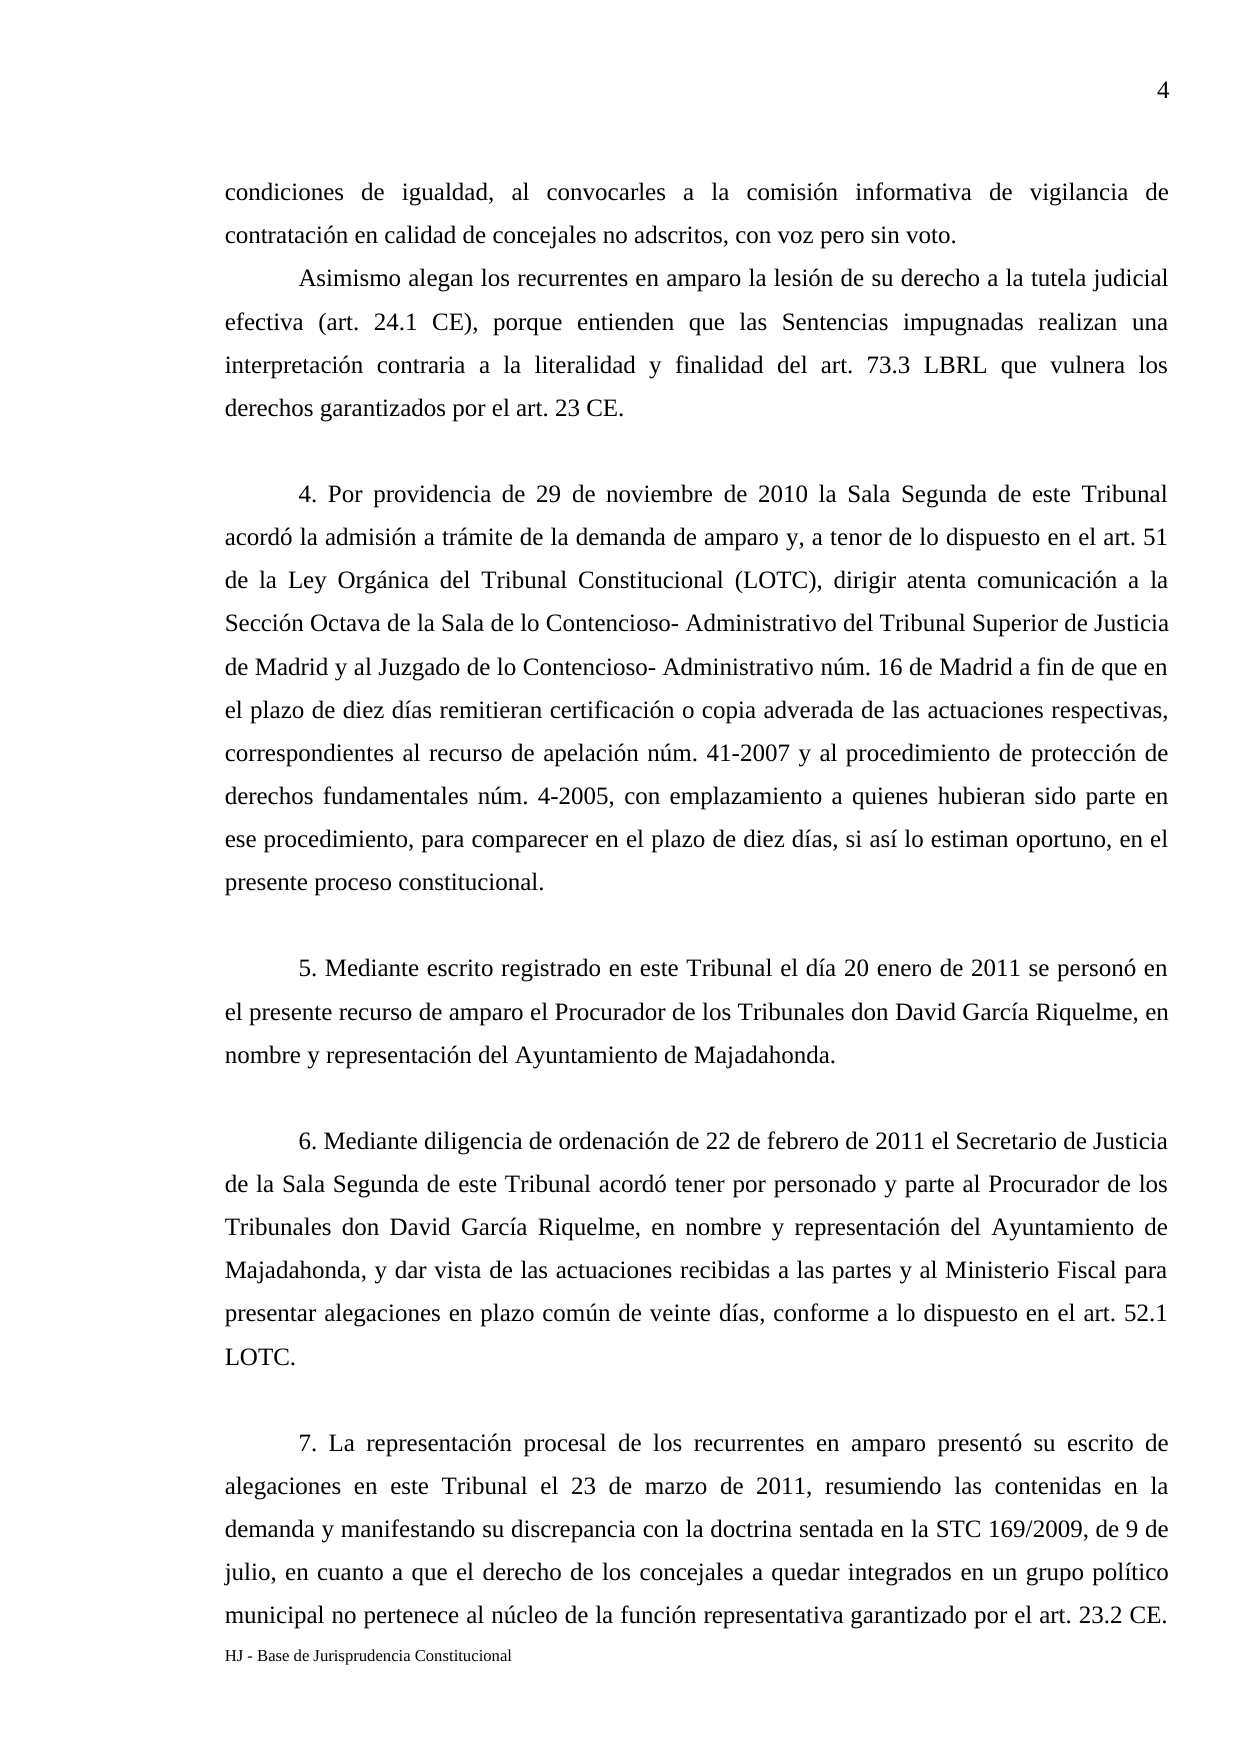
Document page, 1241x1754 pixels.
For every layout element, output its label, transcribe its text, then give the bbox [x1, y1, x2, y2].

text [224, 1428, 1169, 1629]
text 4. Por providencia de 29 de noviembre de 2010 la Sala Segunda de este Tribunal acordó la admisión a trámite de la demanda de amparo y, a tenor de lo dispuesto en el art. 51 de la Ley Orgánica del Tribunal Constitucional (LOTC), dirigir atenta comunicación a la Sección Octava de la Sala de lo Contencioso- Administrativo del Tribunal Superior de Justicia de Madrid y al Juzgado de lo Contencioso- Administrativo núm. 16 de Madrid a fin de que en el plazo de diez días remitieran certificación o copia adverada de las actuaciones respectivas, correspondientes al recurso de apelación núm. 41-2007 y al procedimiento de protección de derechos fundamentales núm. 4-2005, con emplazamiento a quienes hubieran sido parte en ese procedimiento, para comparecer en el plazo de diez días, si así lo estiman oportuno, en el presente proceso constitucional. [224, 479, 1169, 896]
text 5. Mediante escrito registrado en este Tribunal el día 20 enero de 2011 se personó en el presente recurso de amparo el Procurador de los Tribunales don David García Riquelme, en nombre y representación del Ayuntamiento de Majadahonda. [224, 953, 1169, 1068]
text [224, 177, 1169, 249]
text 6. Mediante diligencia de ordenación de 22 de febrero de 2011 el Secretario de Justicia de la Sala Segunda de este Tribunal acordó tener por personado y parte al Procurador de los Tribunales don David García Riquelme, en nombre y representación del Ayuntamiento de Majadahonda, y dar vista de las actuaciones recibidas a las partes y al Ministerio Fiscal para presentar alegaciones en plazo común de veinte días, conforme a lo dispuesto en el art. 52.1 LOTC. [224, 1126, 1169, 1370]
text Asimismo alegan los recurrentes en amparo la lesión de su derecho a la tutela judicial efectiva (art. 24.1 CE), porque entienden que las Sentencias impugnadas realizan una interpretación contraria a la literalidad y finalidad del art. 73.3 LBRL que vulnera los derechos garantizados por el art. 23 CE. [224, 263, 1169, 422]
